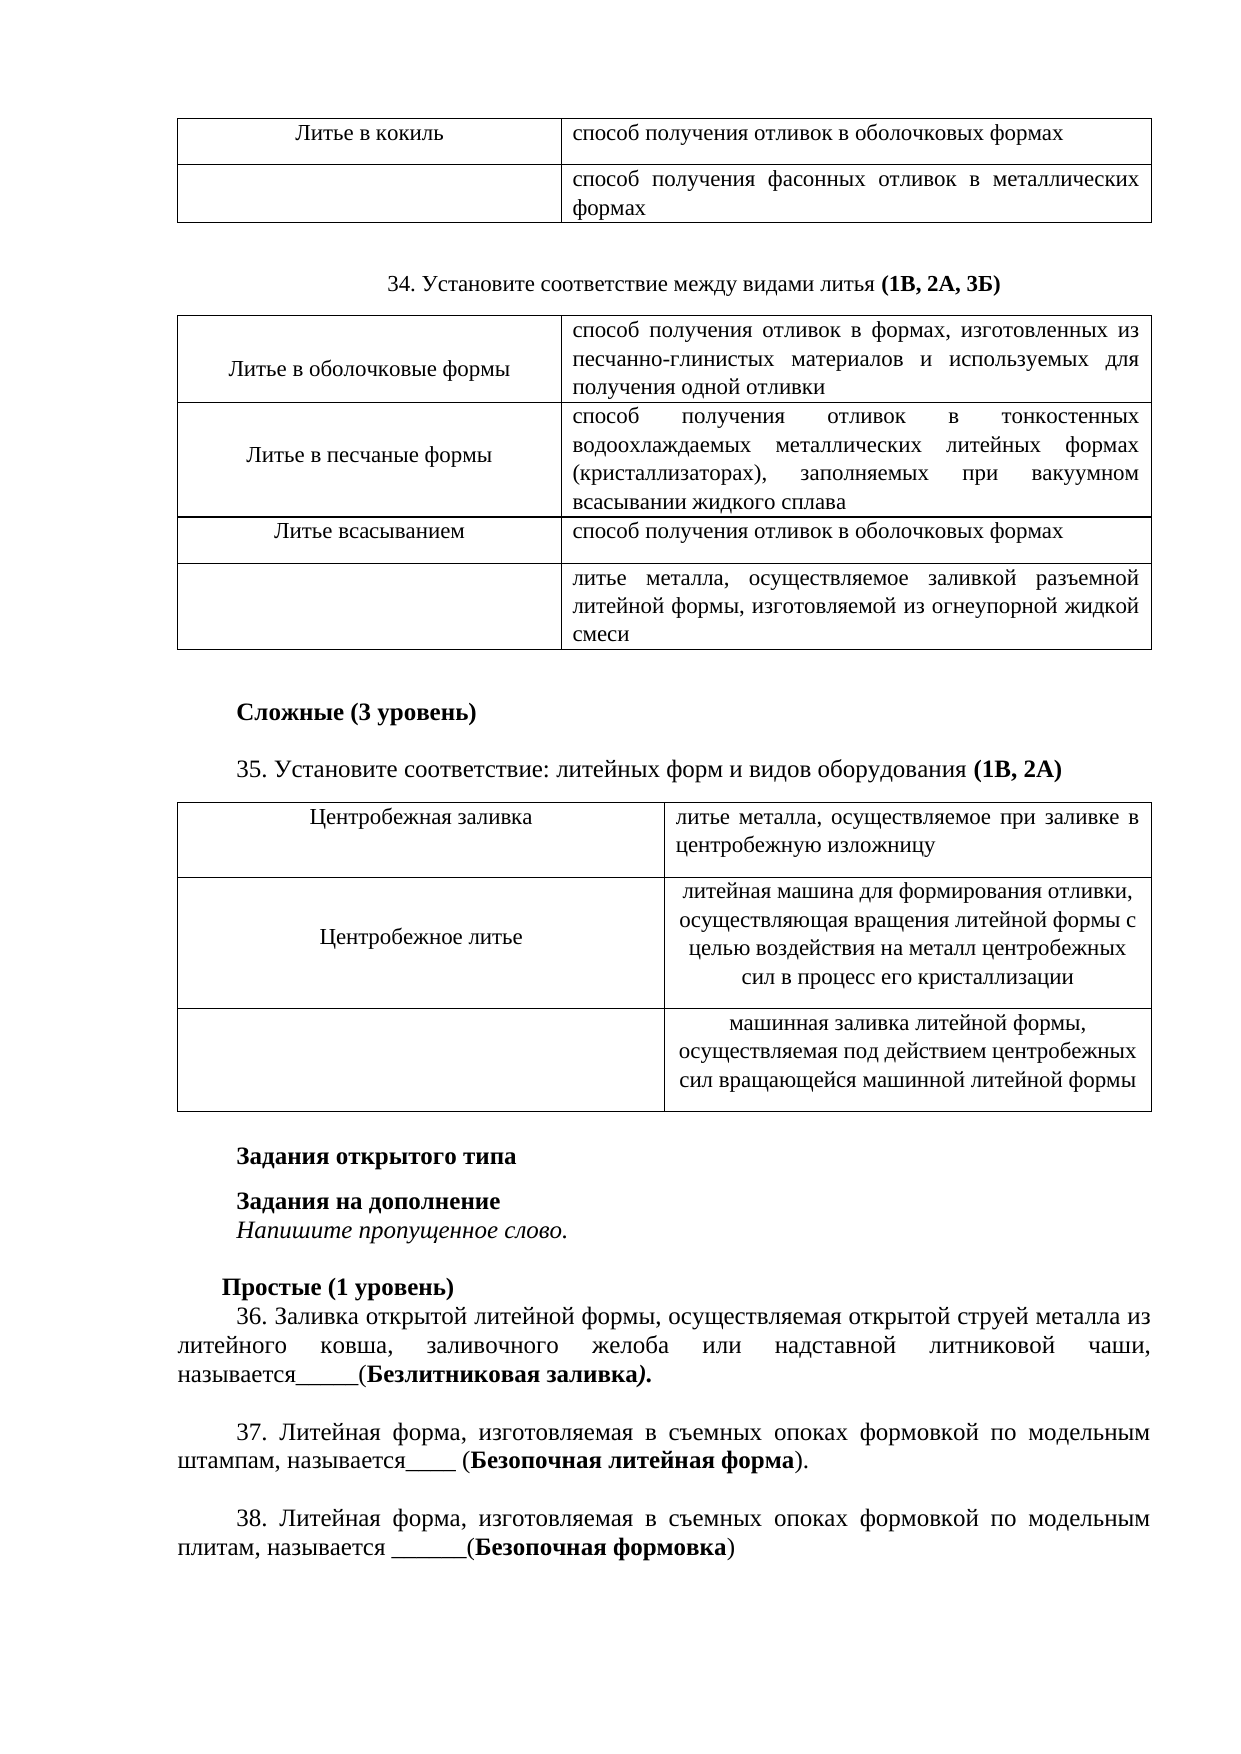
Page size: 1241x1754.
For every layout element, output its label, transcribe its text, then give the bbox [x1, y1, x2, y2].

text Задания открытого типа [177, 1141, 1152, 1169]
text Напишите пропущенное слово. [177, 1215, 1152, 1244]
text Простые (1 уровень) [177, 1272, 1152, 1301]
text 34. Установите соответствие между видами литья (1В, 2А, 3Б) [177, 270, 1152, 296]
table_header Литье в оболочковые формы [178, 316, 561, 402]
text Сложные (3 уровень) [177, 697, 1152, 726]
table_header Центробежная заливка [178, 803, 664, 877]
table_cell литейная машина для формирования отливки, осуществляющая вращения литейной формы с целью воздействия на металл центробежных сил в процесс его кристаллизации [665, 878, 1151, 1008]
text 37. Литейная форма, изготовляемая в съемных опоках формовкой по модельным штампам, называется____ (Безопочная литейная форма). [177, 1417, 1152, 1474]
text Задания на дополнение [177, 1186, 1152, 1215]
table_header литье металла, осуществляемое при заливке в центробежную изложницу [665, 803, 1151, 877]
table_cell способ получения отливок в тонкостенных водоохлаждаемых металлических литейных формах (кристаллизаторах), заполняемых при вакуумном всасывании жидкого сплава [562, 403, 1151, 516]
text 38. Литейная форма, изготовляемая в съемных опоках формовкой по модельным плитам, называется ______(Безопочная формовка) [177, 1503, 1152, 1561]
table_header способ получения отливок в формах, изготовленных из песчанно-глинистых материалов и используемых для получения одной отливки [562, 316, 1151, 402]
table_cell Центробежное литье [178, 878, 664, 1008]
text 36. Заливка открытой литейной формы, осуществляемая открытой струей металла из литейного ковша, заливочного желоба или надставной литниковой чаши, называется_____(Безлитниковая заливка). [177, 1301, 1152, 1387]
table_cell Литье всасыванием [178, 518, 561, 562]
table_cell Литье в песчаные формы [178, 403, 561, 516]
table_cell способ получения фасонных отливок в металлических формах [562, 165, 1151, 222]
table_cell [178, 165, 561, 222]
table_cell способ получения отливок в оболочковых формах [562, 119, 1151, 164]
table_cell Литье в кокиль [178, 119, 561, 164]
table_cell машинная заливка литейной формы, осуществляемая под действием центробежных сил вращающейся машинной литейной формы [665, 1009, 1151, 1111]
table_cell способ получения отливок в оболочковых формах [562, 518, 1151, 562]
text 35. Установите соответствие: литейных форм и видов оборудования (1В, 2А) [177, 754, 1152, 783]
table_cell [178, 564, 561, 649]
table_cell [178, 1009, 664, 1111]
table_cell литье металла, осуществляемое заливкой разъемной литейной формы, изготовляемой из огнеупорной жидкой смеси [562, 564, 1151, 649]
